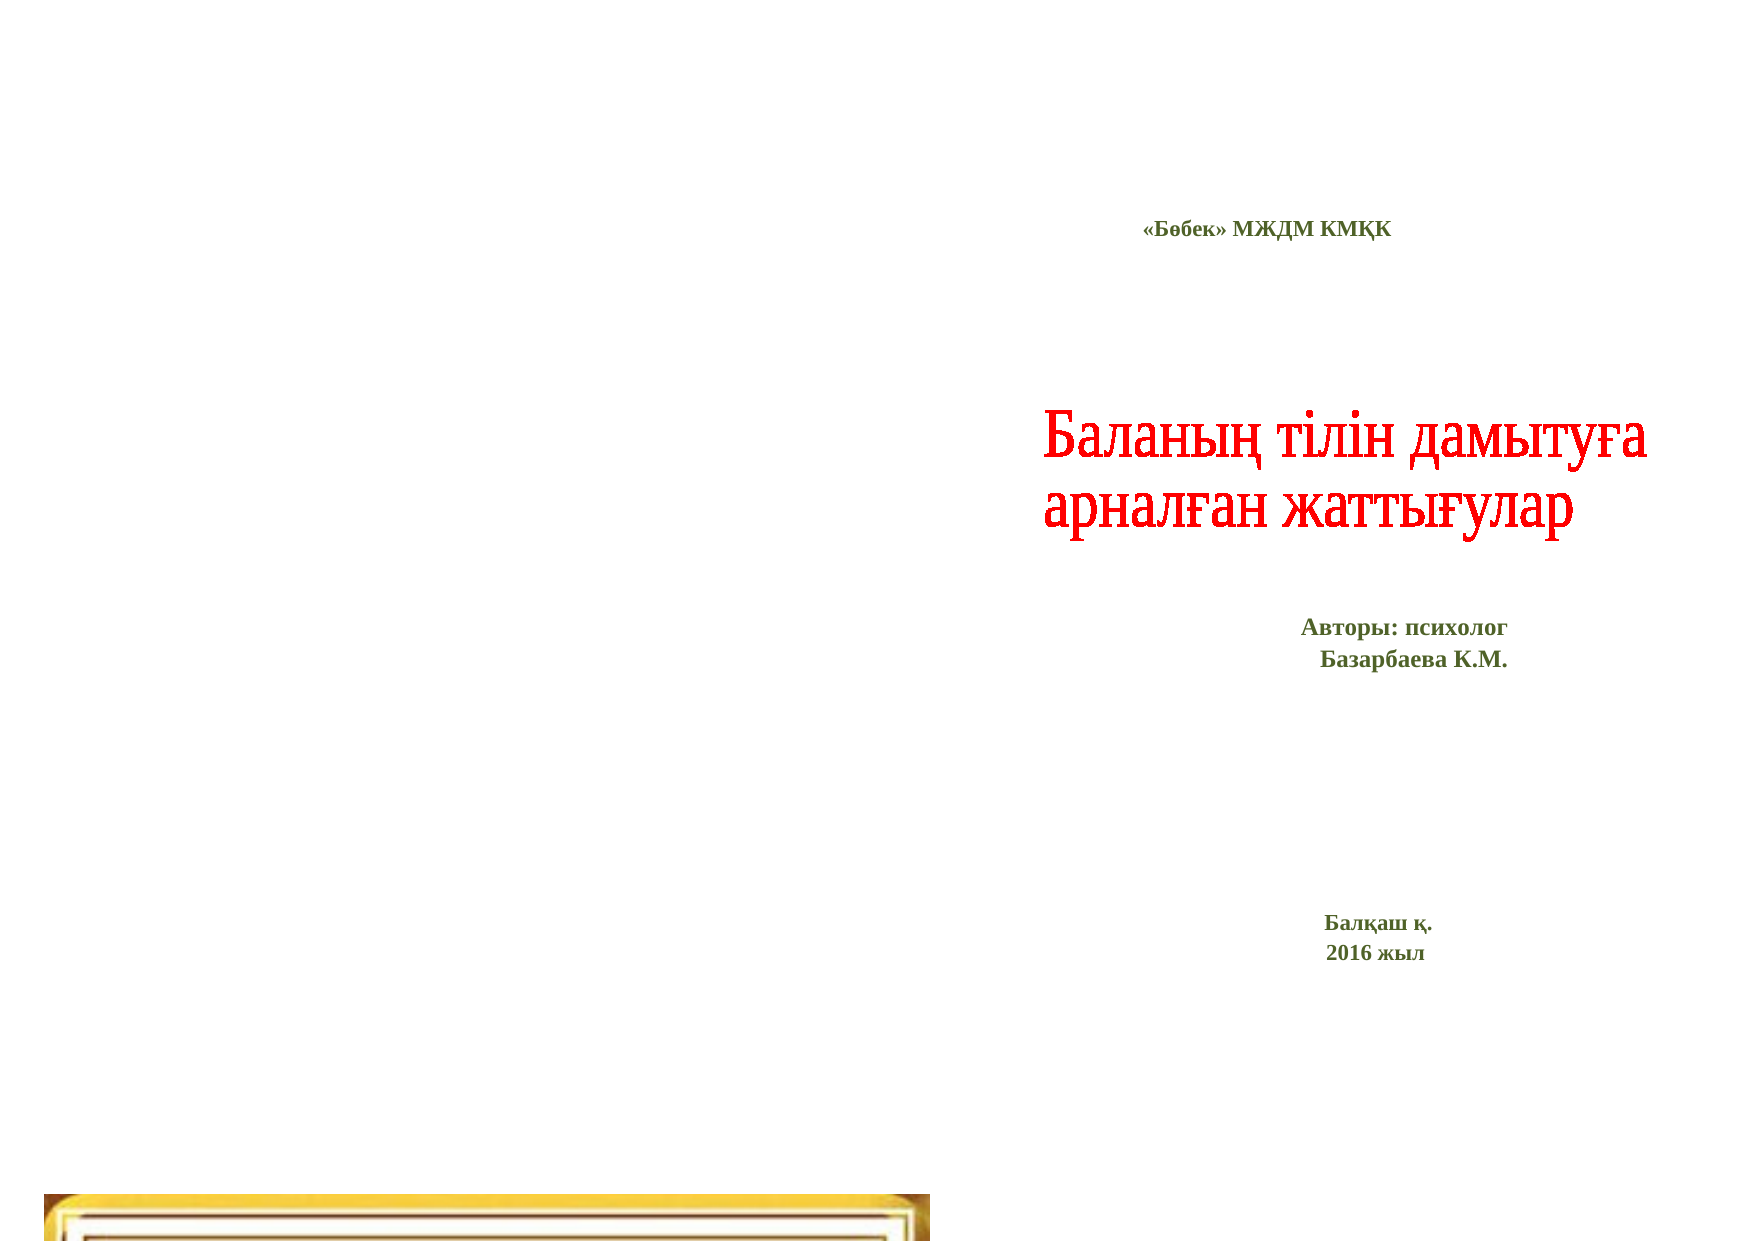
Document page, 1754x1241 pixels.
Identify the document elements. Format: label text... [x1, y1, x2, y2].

picture [44, 1194, 930, 1241]
text Базарбаева К.М. [1026, 644, 1508, 673]
text Авторы: психолог [1026, 612, 1508, 640]
text 2016 жыл [1026, 939, 1508, 965]
text «Бөбек» МЖДМ КМҚК [1026, 215, 1508, 241]
text Балқаш қ. [1026, 909, 1508, 935]
